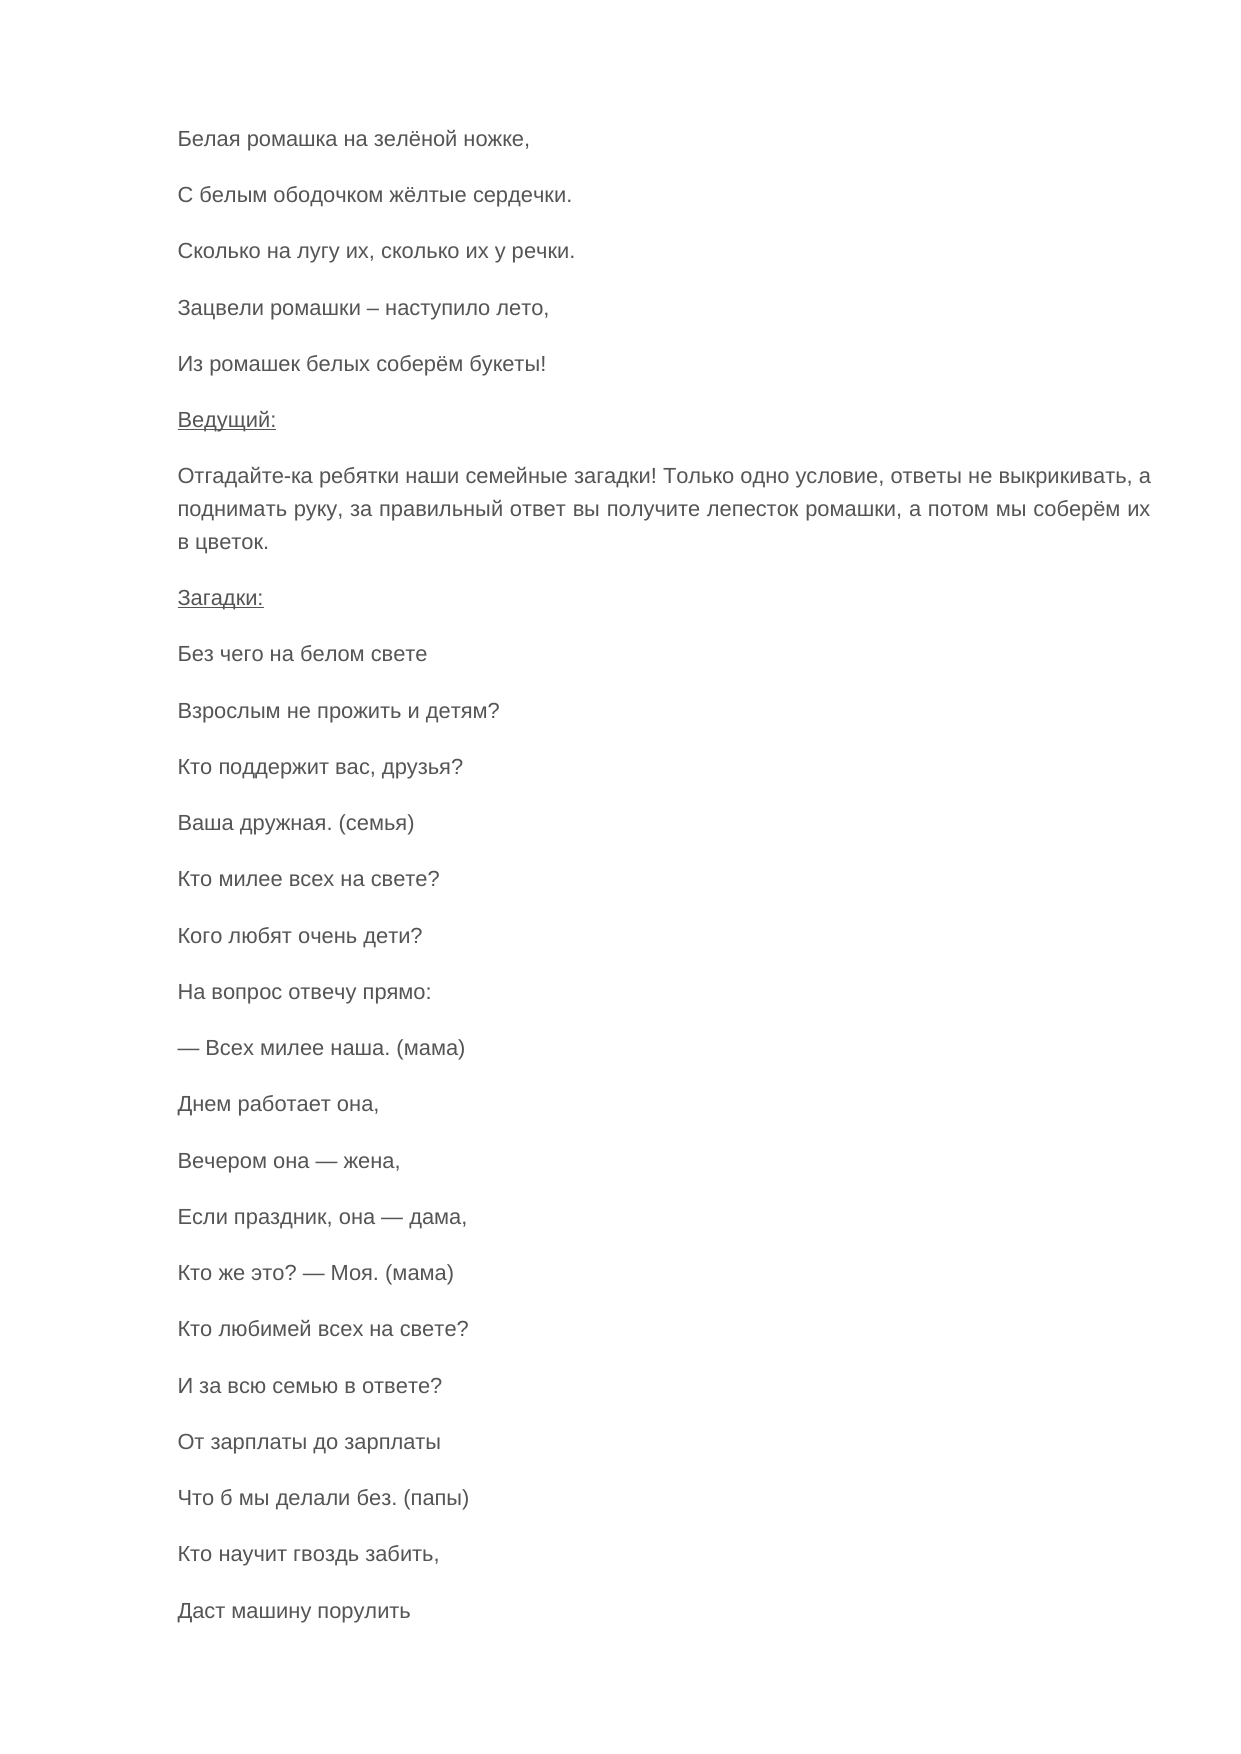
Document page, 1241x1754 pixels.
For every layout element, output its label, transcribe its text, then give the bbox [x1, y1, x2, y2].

text Ведущий: [177, 399, 1152, 432]
text Отгадайте-ка ребятки наши семейные загадки! Только одно условие, ответы не выкрикивать, а поднимать руку, за правильный ответ вы получите лепесток ромашки, а потом мы соберём их в цветок. [177, 456, 1152, 554]
text — Всех милее наша. (мама) [177, 1027, 1152, 1060]
text На вопрос отвечу прямо: [177, 971, 1152, 1004]
text Зацвели ромашки – наступило лето, [177, 287, 1152, 320]
text И за всю семью в ответе? [177, 1365, 1152, 1398]
text Кто научит гвоздь забить, [177, 1534, 1152, 1567]
text Кто же это? — Моя. (мама) [177, 1252, 1152, 1285]
text Кого любят очень дети? [177, 915, 1152, 948]
text Ваша дружная. (семья) [177, 802, 1152, 835]
text Без чего на белом свете [177, 634, 1152, 667]
text Загадки: [177, 577, 1152, 610]
text Сколько на лугу их, сколько их у речки. [177, 231, 1152, 263]
text Днем работает она, [177, 1084, 1152, 1117]
text Взрослым не прожить и детям? [177, 690, 1152, 723]
text От зарплаты до зарплаты [177, 1421, 1152, 1454]
text Из ромашек белых соберём букеты! [177, 343, 1152, 376]
text Кто любимей всех на свете? [177, 1309, 1152, 1342]
text Кто милее всех на свете? [177, 859, 1152, 892]
text Если праздник, она — дама, [177, 1196, 1152, 1229]
text Вечером она — жена, [177, 1140, 1152, 1173]
text Даст машину порулить [177, 1590, 1152, 1623]
text С белым ободочком жёлтые сердечки. [177, 174, 1152, 207]
text Кто поддержит вас, друзья? [177, 746, 1152, 779]
text Белая ромашка на зелёной ножке, [177, 118, 1152, 151]
text Что б мы делали без. (папы) [177, 1477, 1152, 1510]
